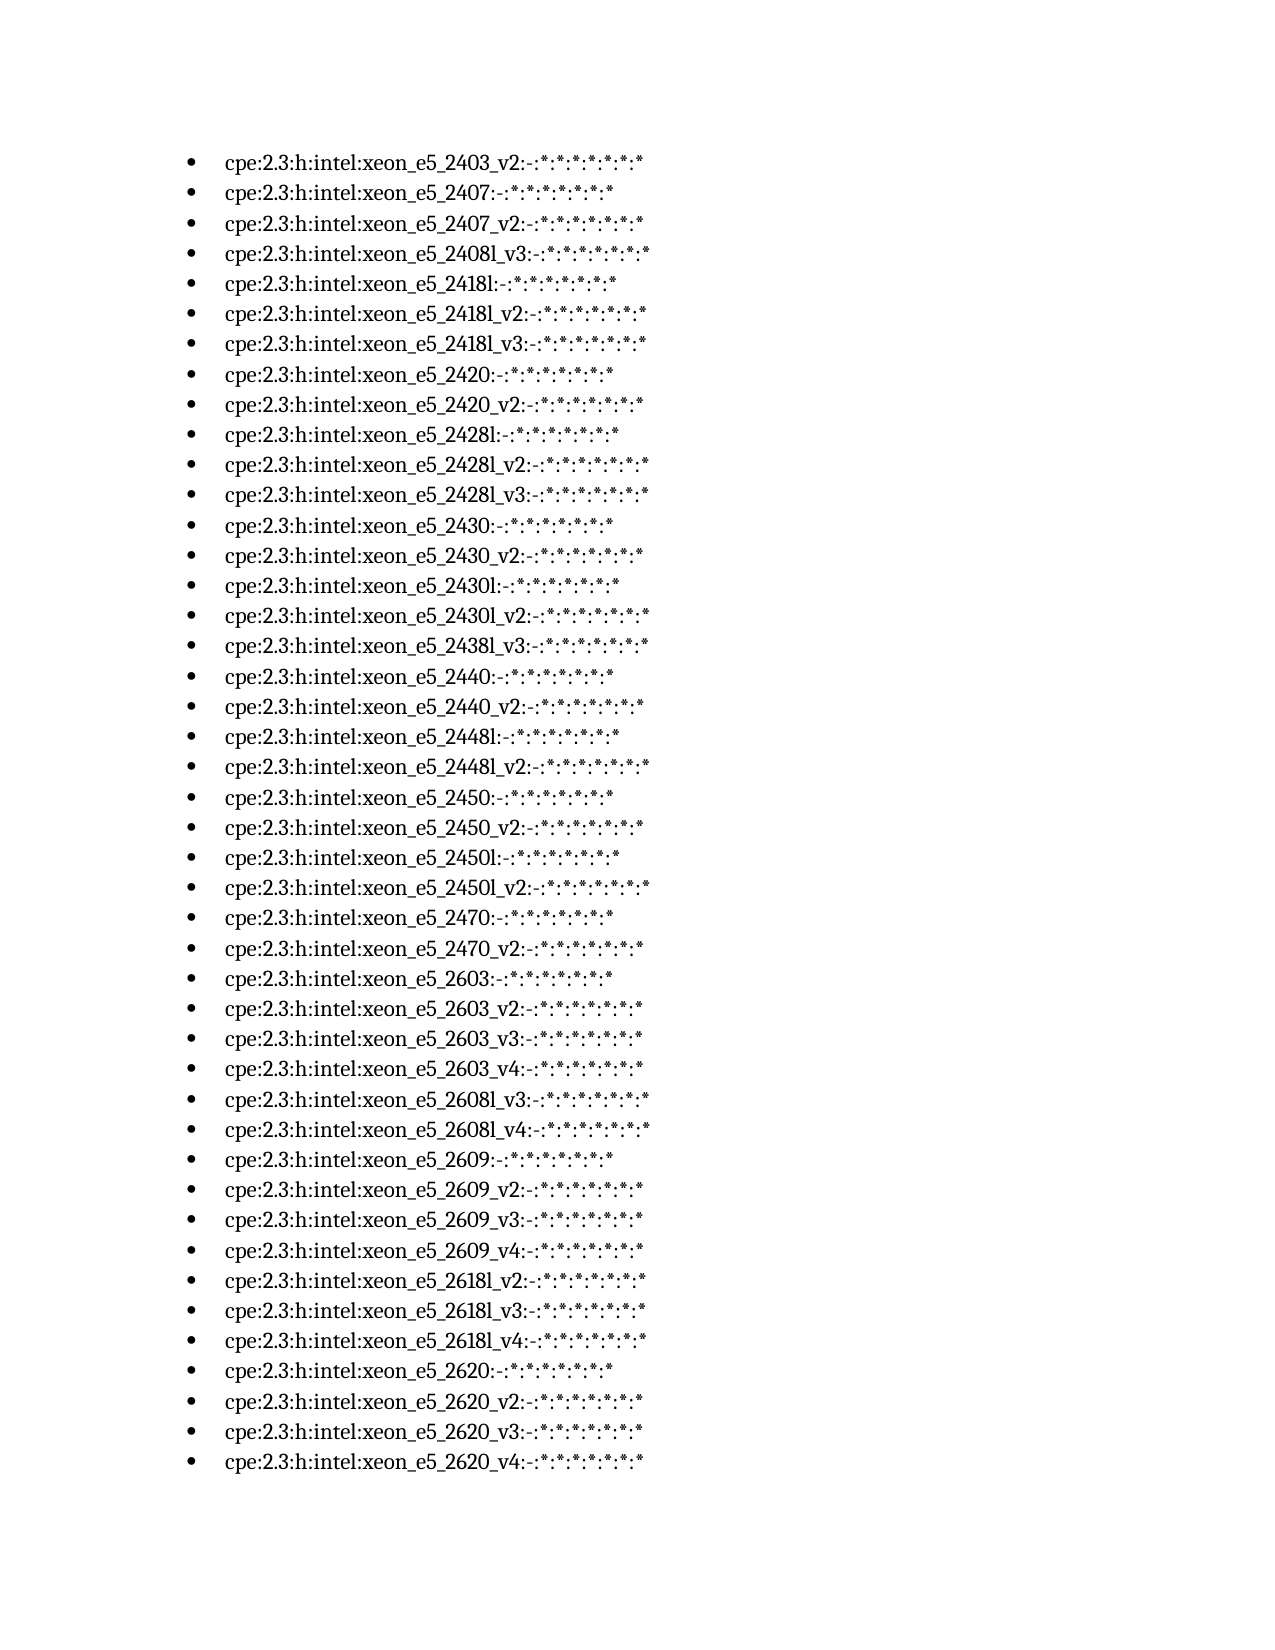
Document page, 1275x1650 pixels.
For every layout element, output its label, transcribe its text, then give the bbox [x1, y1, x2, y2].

list cpe:2.3:h:intel:xeon_e5_2418l:-:*:*:*:*:*:*:* [187, 271, 1087, 297]
list cpe:2.3:h:intel:xeon_e5_2430_v2:-:*:*:*:*:*:*:* [187, 543, 1087, 569]
list cpe:2.3:h:intel:xeon_e5_2618l_v3:-:*:*:*:*:*:*:* [187, 1298, 1087, 1324]
list cpe:2.3:h:intel:xeon_e5_2603_v3:-:*:*:*:*:*:*:* [187, 1026, 1087, 1052]
list cpe:2.3:h:intel:xeon_e5_2603_v2:-:*:*:*:*:*:*:* [187, 996, 1087, 1022]
list cpe:2.3:h:intel:xeon_e5_2620:-:*:*:*:*:*:*:* [187, 1358, 1087, 1385]
list cpe:2.3:h:intel:xeon_e5_2430l:-:*:*:*:*:*:*:* [187, 573, 1087, 599]
list cpe:2.3:h:intel:xeon_e5_2450_v2:-:*:*:*:*:*:*:* [187, 814, 1087, 841]
list cpe:2.3:h:intel:xeon_e5_2407_v2:-:*:*:*:*:*:*:* [187, 210, 1087, 237]
list cpe:2.3:h:intel:xeon_e5_2603_v4:-:*:*:*:*:*:*:* [187, 1056, 1087, 1083]
list cpe:2.3:h:intel:xeon_e5_2450l:-:*:*:*:*:*:*:* [187, 845, 1087, 871]
list cpe:2.3:h:intel:xeon_e5_2408l_v3:-:*:*:*:*:*:*:* [187, 241, 1087, 267]
list cpe:2.3:h:intel:xeon_e5_2438l_v3:-:*:*:*:*:*:*:* [187, 633, 1087, 660]
list cpe:2.3:h:intel:xeon_e5_2448l_v2:-:*:*:*:*:*:*:* [187, 754, 1087, 781]
list cpe:2.3:h:intel:xeon_e5_2420_v2:-:*:*:*:*:*:*:* [187, 392, 1087, 418]
list cpe:2.3:h:intel:xeon_e5_2450l_v2:-:*:*:*:*:*:*:* [187, 875, 1087, 901]
list cpe:2.3:h:intel:xeon_e5_2470_v2:-:*:*:*:*:*:*:* [187, 935, 1087, 962]
list cpe:2.3:h:intel:xeon_e5_2403_v2:-:*:*:*:*:*:*:* [187, 150, 1087, 176]
list cpe:2.3:h:intel:xeon_e5_2609:-:*:*:*:*:*:*:* [187, 1147, 1087, 1173]
list cpe:2.3:h:intel:xeon_e5_2618l_v2:-:*:*:*:*:*:*:* [187, 1268, 1087, 1294]
list cpe:2.3:h:intel:xeon_e5_2608l_v4:-:*:*:*:*:*:*:* [187, 1117, 1087, 1143]
list cpe:2.3:h:intel:xeon_e5_2430:-:*:*:*:*:*:*:* [187, 512, 1087, 539]
list cpe:2.3:h:intel:xeon_e5_2428l_v3:-:*:*:*:*:*:*:* [187, 482, 1087, 509]
list cpe:2.3:h:intel:xeon_e5_2620_v4:-:*:*:*:*:*:*:* [187, 1449, 1087, 1475]
list cpe:2.3:h:intel:xeon_e5_2603:-:*:*:*:*:*:*:* [187, 966, 1087, 992]
list cpe:2.3:h:intel:xeon_e5_2608l_v3:-:*:*:*:*:*:*:* [187, 1086, 1087, 1113]
list cpe:2.3:h:intel:xeon_e5_2430l_v2:-:*:*:*:*:*:*:* [187, 603, 1087, 629]
list cpe:2.3:h:intel:xeon_e5_2428l:-:*:*:*:*:*:*:* [187, 422, 1087, 448]
list cpe:2.3:h:intel:xeon_e5_2420:-:*:*:*:*:*:*:* [187, 361, 1087, 388]
list cpe:2.3:h:intel:xeon_e5_2418l_v3:-:*:*:*:*:*:*:* [187, 331, 1087, 358]
list cpe:2.3:h:intel:xeon_e5_2609_v3:-:*:*:*:*:*:*:* [187, 1207, 1087, 1234]
list cpe:2.3:h:intel:xeon_e5_2407:-:*:*:*:*:*:*:* [187, 180, 1087, 207]
list cpe:2.3:h:intel:xeon_e5_2448l:-:*:*:*:*:*:*:* [187, 724, 1087, 750]
list cpe:2.3:h:intel:xeon_e5_2618l_v4:-:*:*:*:*:*:*:* [187, 1328, 1087, 1354]
list cpe:2.3:h:intel:xeon_e5_2609_v4:-:*:*:*:*:*:*:* [187, 1237, 1087, 1264]
list cpe:2.3:h:intel:xeon_e5_2440:-:*:*:*:*:*:*:* [187, 663, 1087, 690]
list cpe:2.3:h:intel:xeon_e5_2440_v2:-:*:*:*:*:*:*:* [187, 694, 1087, 720]
list cpe:2.3:h:intel:xeon_e5_2418l_v2:-:*:*:*:*:*:*:* [187, 301, 1087, 327]
list cpe:2.3:h:intel:xeon_e5_2620_v3:-:*:*:*:*:*:*:* [187, 1419, 1087, 1445]
list cpe:2.3:h:intel:xeon_e5_2609_v2:-:*:*:*:*:*:*:* [187, 1177, 1087, 1203]
list cpe:2.3:h:intel:xeon_e5_2428l_v2:-:*:*:*:*:*:*:* [187, 452, 1087, 478]
list cpe:2.3:h:intel:xeon_e5_2450:-:*:*:*:*:*:*:* [187, 784, 1087, 811]
list cpe:2.3:h:intel:xeon_e5_2620_v2:-:*:*:*:*:*:*:* [187, 1388, 1087, 1415]
list cpe:2.3:h:intel:xeon_e5_2470:-:*:*:*:*:*:*:* [187, 905, 1087, 932]
